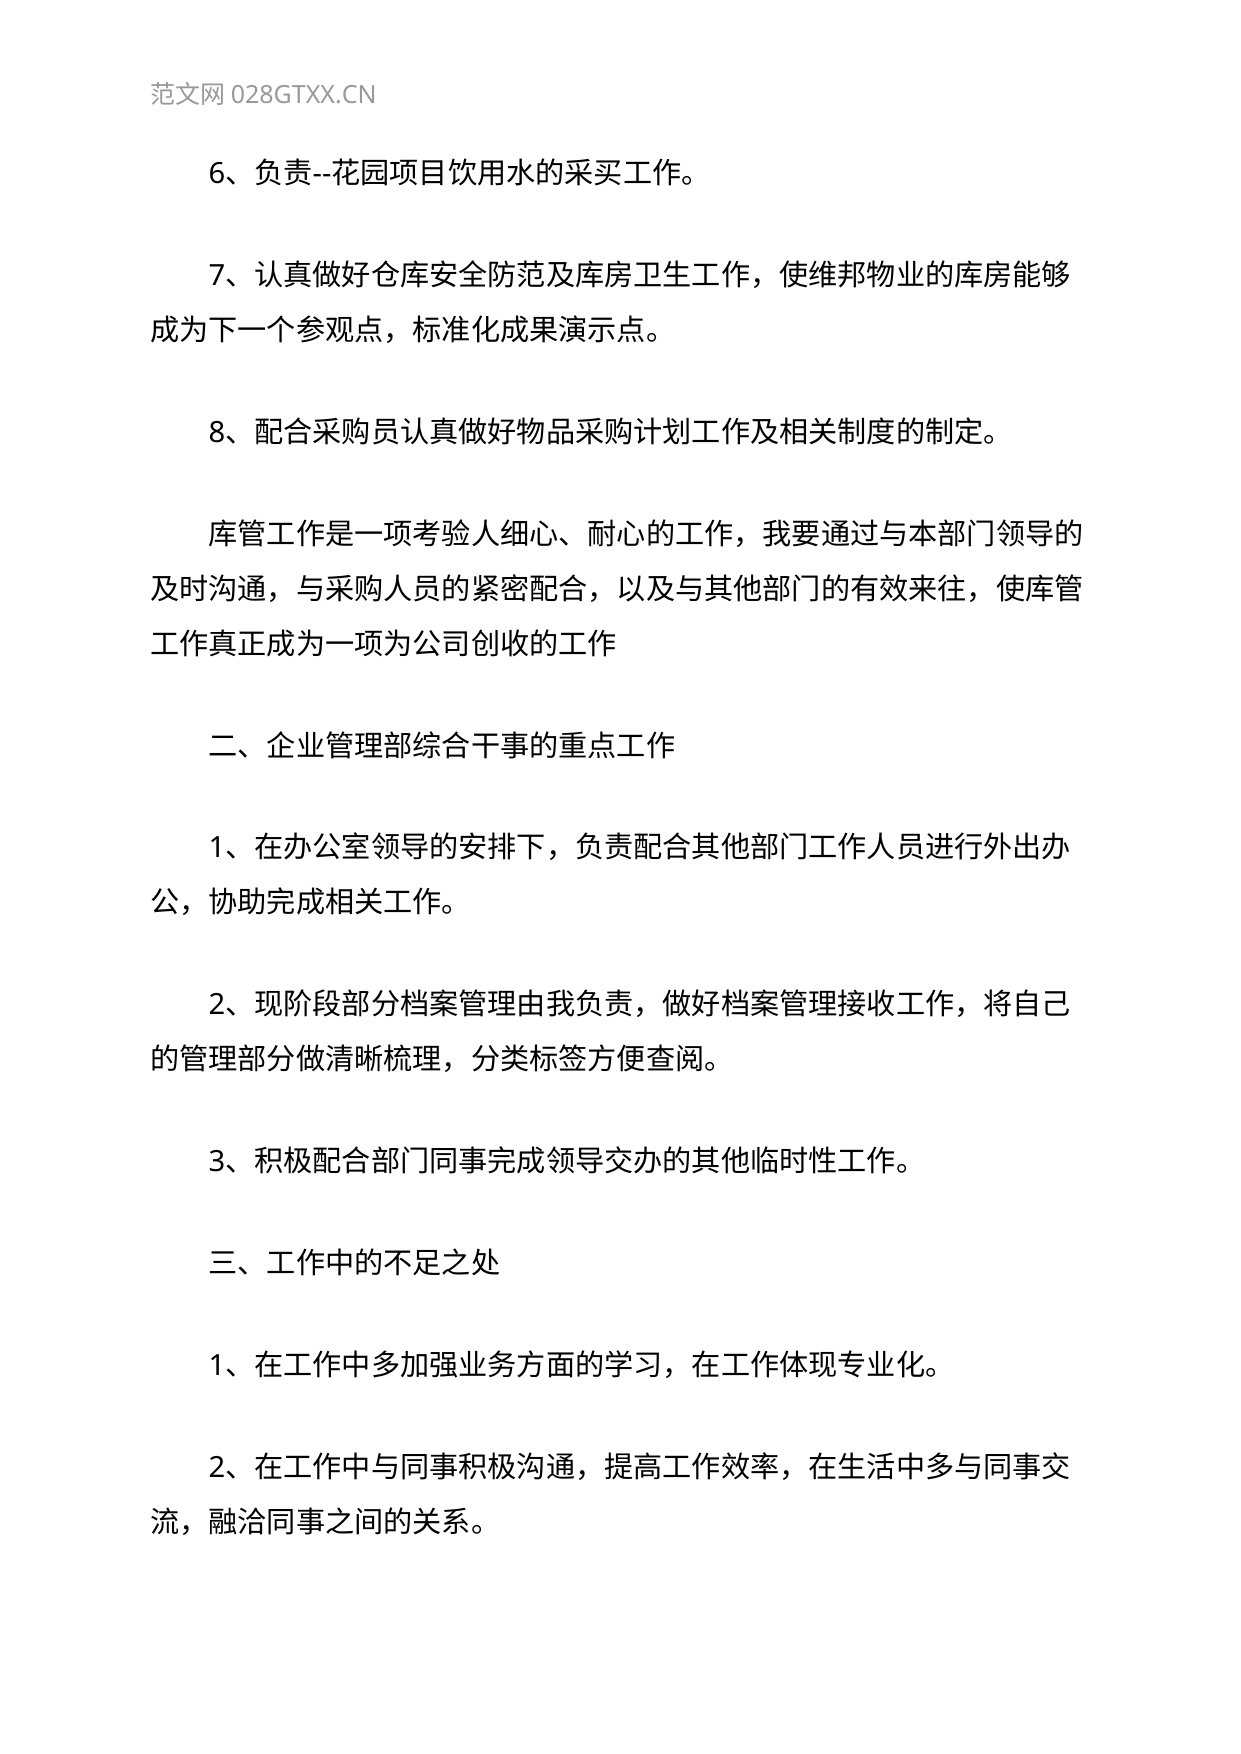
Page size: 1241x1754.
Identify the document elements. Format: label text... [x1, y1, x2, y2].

text 7、认真做好仓库安全防范及库房卫生工作，使维邦物业的库房能够成为下一个参观点，标准化成果演示点。 [150, 252, 1090, 349]
text 1、在工作中多加强业务方面的学习，在工作体现专业化。 [150, 1341, 1090, 1384]
text 2、现阶段部分档案管理由我负责，做好档案管理接收工作，将自己的管理部分做清晰梳理，分类标签方便查阅。 [150, 981, 1090, 1078]
text 8、配合采购员认真做好物品采购计划工作及相关制度的制定。 [150, 409, 1090, 451]
text 1、在办公室领导的安排下，负责配合其他部门工作人员进行外出办公，协助完成相关工作。 [150, 824, 1090, 921]
text 三、工作中的不足之处 [150, 1239, 1090, 1282]
text 二、企业管理部综合干事的重点工作 [150, 722, 1090, 764]
text 库管工作是一项考验人细心、耐心的工作，我要通过与本部门领导的及时沟通，与采购人员的紧密配合，以及与其他部门的有效来往，使库管工作真正成为一项为公司创收的工作 [150, 511, 1090, 663]
text 3、积极配合部门同事完成领导交办的其他临时性工作。 [150, 1138, 1090, 1180]
text 2、在工作中与同事积极沟通，提高工作效率，在生活中多与同事交流，融洽同事之间的关系。 [150, 1443, 1090, 1541]
text 6、负责--花园项目饮用水的采买工作。 [150, 150, 1090, 192]
